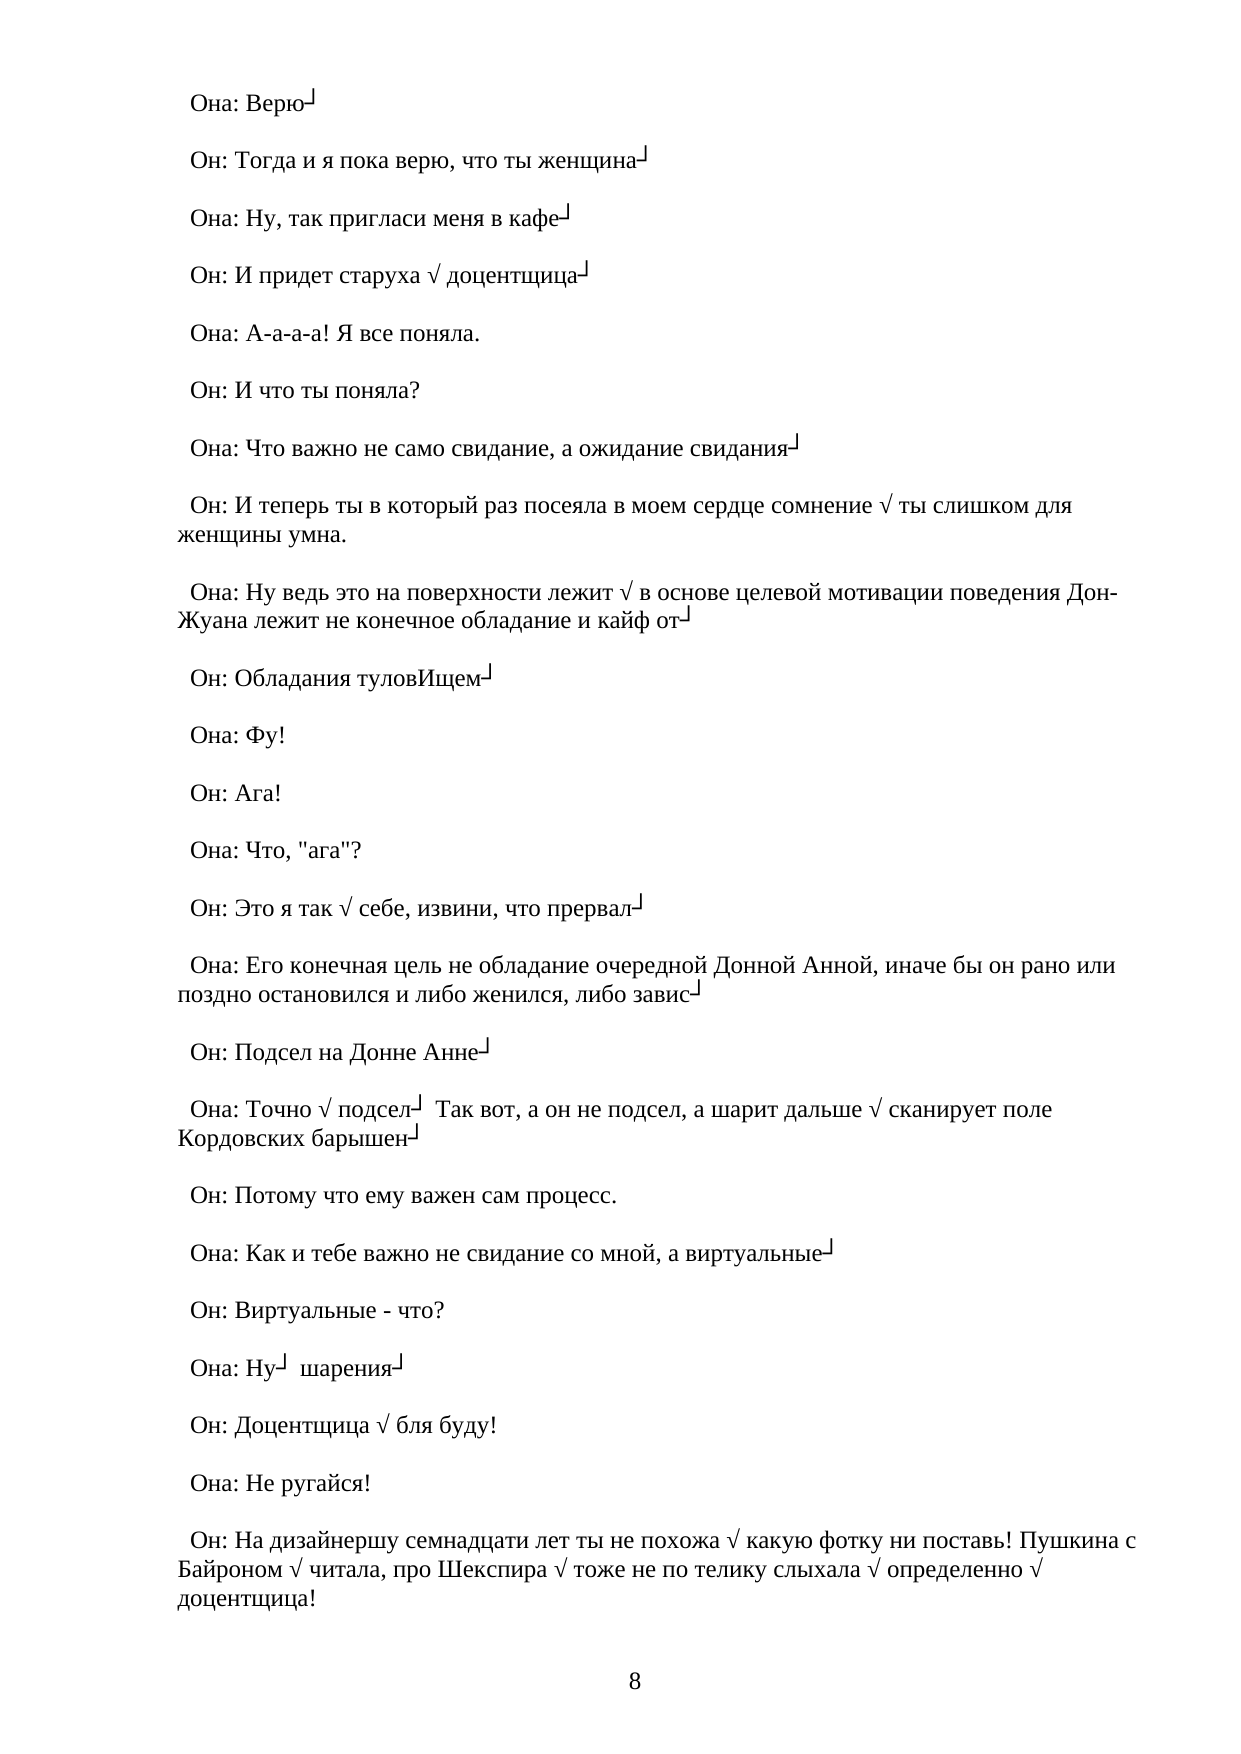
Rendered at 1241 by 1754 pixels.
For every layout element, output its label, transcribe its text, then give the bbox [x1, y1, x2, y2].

text Он: Обладания туловИщем┘ [177, 663, 1152, 692]
text Она: Точно √ подсел┘ Так вот, а он не подсел, а шарит дальше √ сканирует поле Кордовских барышен┘ [177, 1094, 1152, 1152]
text Она: Как и тебе важно не свидание со мной, а виртуальные┘ [177, 1238, 1152, 1267]
text Она: Его конечная цель не обладание очередной Донной Анной, иначе бы он рано или поздно остановился и либо женился, либо завис┘ [177, 950, 1152, 1008]
text Он: И придет старуха √ доцентщица┘ [177, 260, 1152, 289]
text Она: А-а-а-а! Я все поняла. [177, 318, 1152, 347]
text Он: Потому что ему важен сам процесс. [177, 1180, 1152, 1209]
text Он: Тогда и я пока верю, что ты женщина┘ [177, 145, 1152, 174]
text Она: Что, "ага"? [177, 835, 1152, 864]
text Он: Подсел на Донне Анне┘ [177, 1037, 1152, 1065]
text Она: Ну ведь это на поверхности лежит √ в основе целевой мотивации поведения Дон-Жуана лежит не конечное обладание и кайф от┘ [177, 577, 1152, 634]
text Он: Доцентщица √ бля буду! [177, 1410, 1152, 1439]
text Он: Виртуальные - что? [177, 1295, 1152, 1324]
text Он: На дизайнершу семнадцати лет ты не похожа √ какую фотку ни поставь! Пушкина с Байроном √ читала, про Шекспира √ тоже не по телику слыхала √ определенно √ доцентщица! [177, 1525, 1152, 1612]
text Она: Верю┘ [177, 88, 1152, 117]
text Он: Ага! [177, 778, 1152, 807]
text Он: И что ты поняла? [177, 375, 1152, 404]
text Он: И теперь ты в который раз посеяла в моем сердце сомнение √ ты слишком для женщины умна. [177, 490, 1152, 548]
text Она: Ну, так пригласи меня в кафе┘ [177, 203, 1152, 232]
text Она: Фу! [177, 720, 1152, 749]
text Она: Что важно не само свидание, а ожидание свидания┘ [177, 433, 1152, 462]
text Она: Не ругайся! [177, 1468, 1152, 1497]
text Она: Ну┘ шарения┘ [177, 1353, 1152, 1382]
text Он: Это я так √ себе, извини, что прервал┘ [177, 893, 1152, 922]
